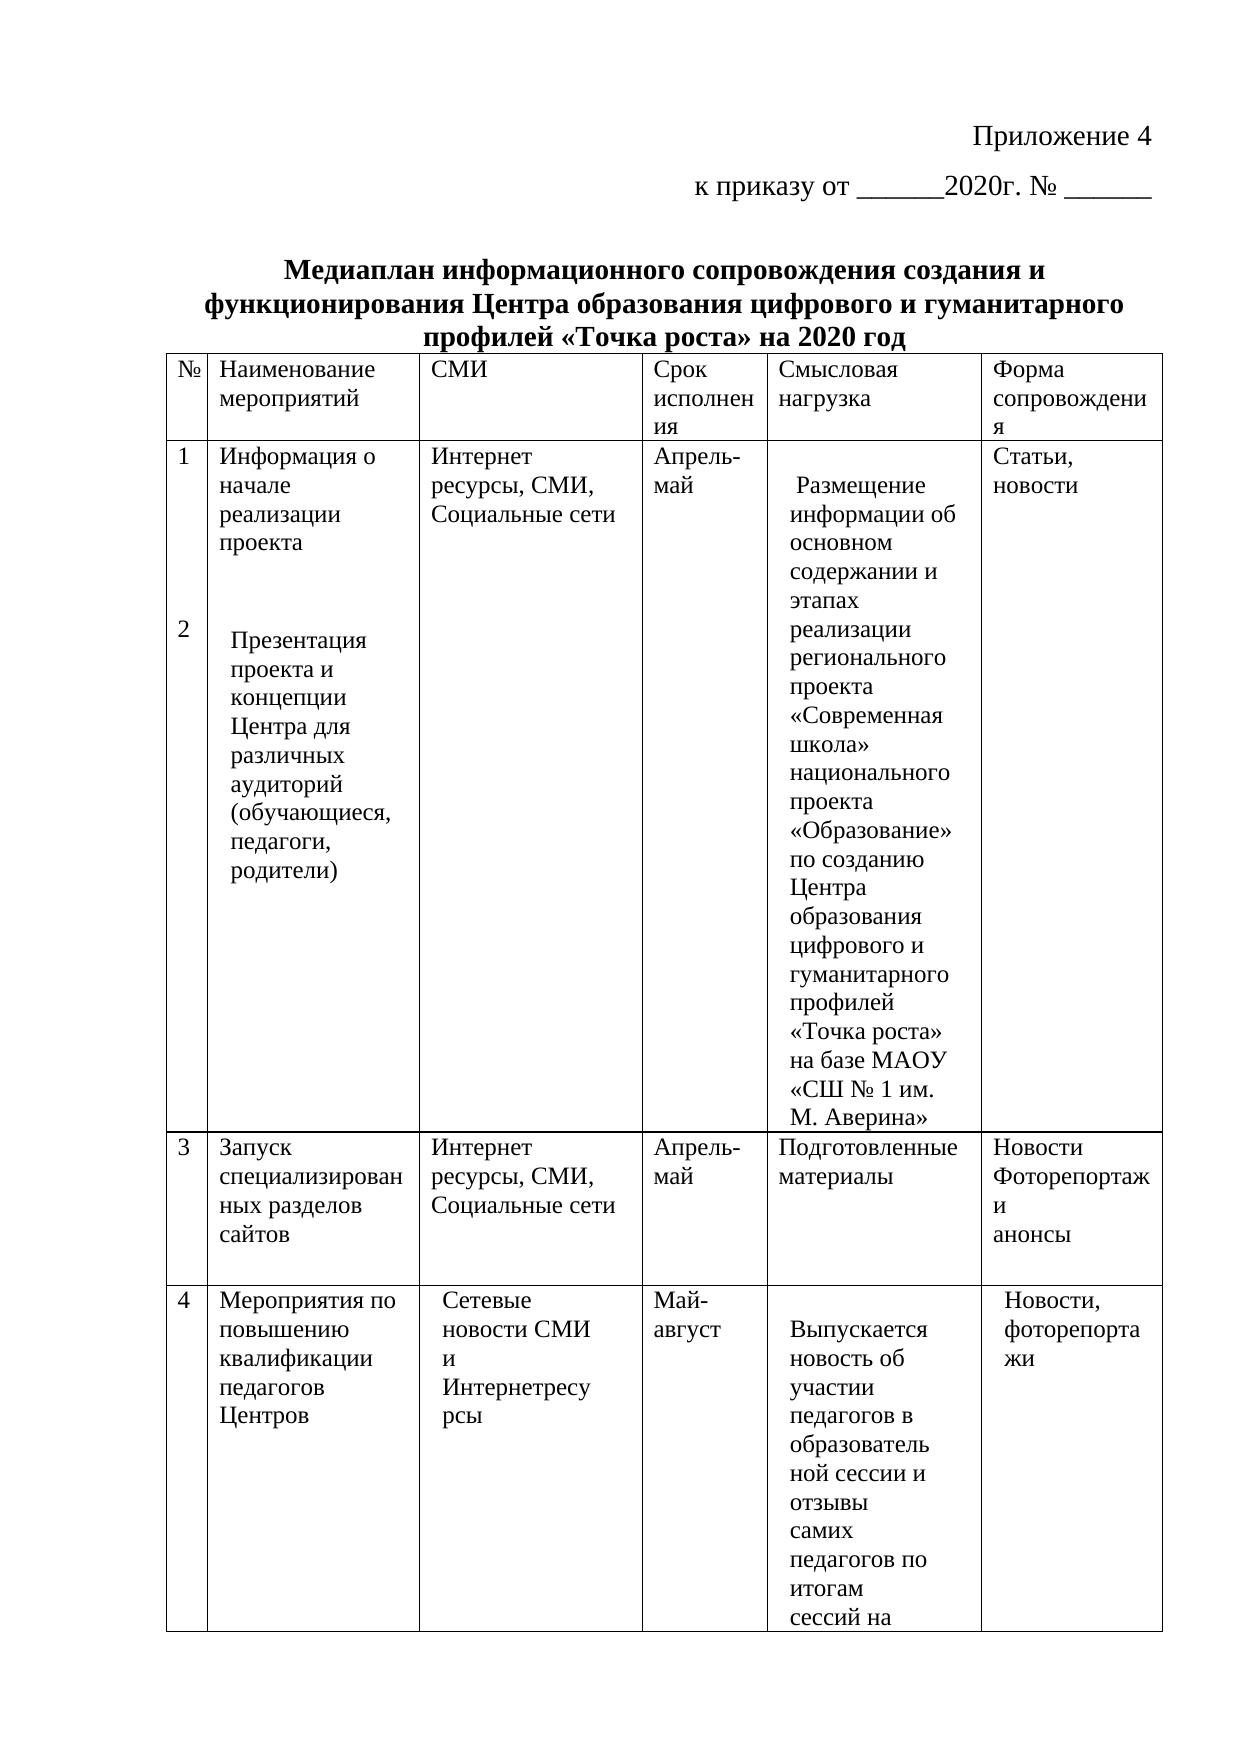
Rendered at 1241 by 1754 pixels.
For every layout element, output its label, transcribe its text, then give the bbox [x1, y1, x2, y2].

table_cell 3 [167, 1133, 207, 1284]
text Приложение 4 [177, 118, 1152, 152]
table_header Срок исполнения [643, 354, 767, 440]
table_cell Интернет ресурсы, СМИ, Социальные сети [420, 441, 642, 1131]
table_cell Статьи, новости [982, 441, 1162, 1131]
table_cell Запуск специализированных разделов сайтов [208, 1133, 419, 1284]
table_header Наименование мероприятий [208, 354, 419, 440]
text к приказу от ______2020г. № ______ [177, 168, 1152, 202]
text Медиаплан информационного сопровождения создания и функционирования Центра образования цифрового и гуманитарного профилей «Точка роста» на 2020 год [177, 252, 1152, 353]
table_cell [208, 1286, 419, 1631]
table_cell Интернет ресурсы, СМИ, Социальные сети [420, 1133, 642, 1284]
table_cell [420, 1286, 642, 1631]
table_cell 4 [167, 1286, 207, 1631]
table_header № [167, 354, 207, 440]
table_cell Подготовленные материалы [768, 1133, 981, 1284]
table_cell Апрель-май [643, 1133, 767, 1284]
table_cell Информация о начале реализации проекта [208, 441, 419, 1131]
table_header СМИ [420, 354, 642, 440]
table_cell Новости Фоторепортажи анонсы [982, 1133, 1162, 1284]
table_cell [982, 1286, 1162, 1631]
table_header Смысловая нагрузка [768, 354, 981, 440]
table_cell Май-август [643, 1286, 767, 1631]
table_cell Апрель-май [643, 441, 767, 1131]
table_header Форма сопровождения [982, 354, 1162, 440]
table_cell 1 2 [167, 441, 207, 1131]
table_cell [768, 441, 981, 1131]
table_cell [768, 1286, 981, 1631]
